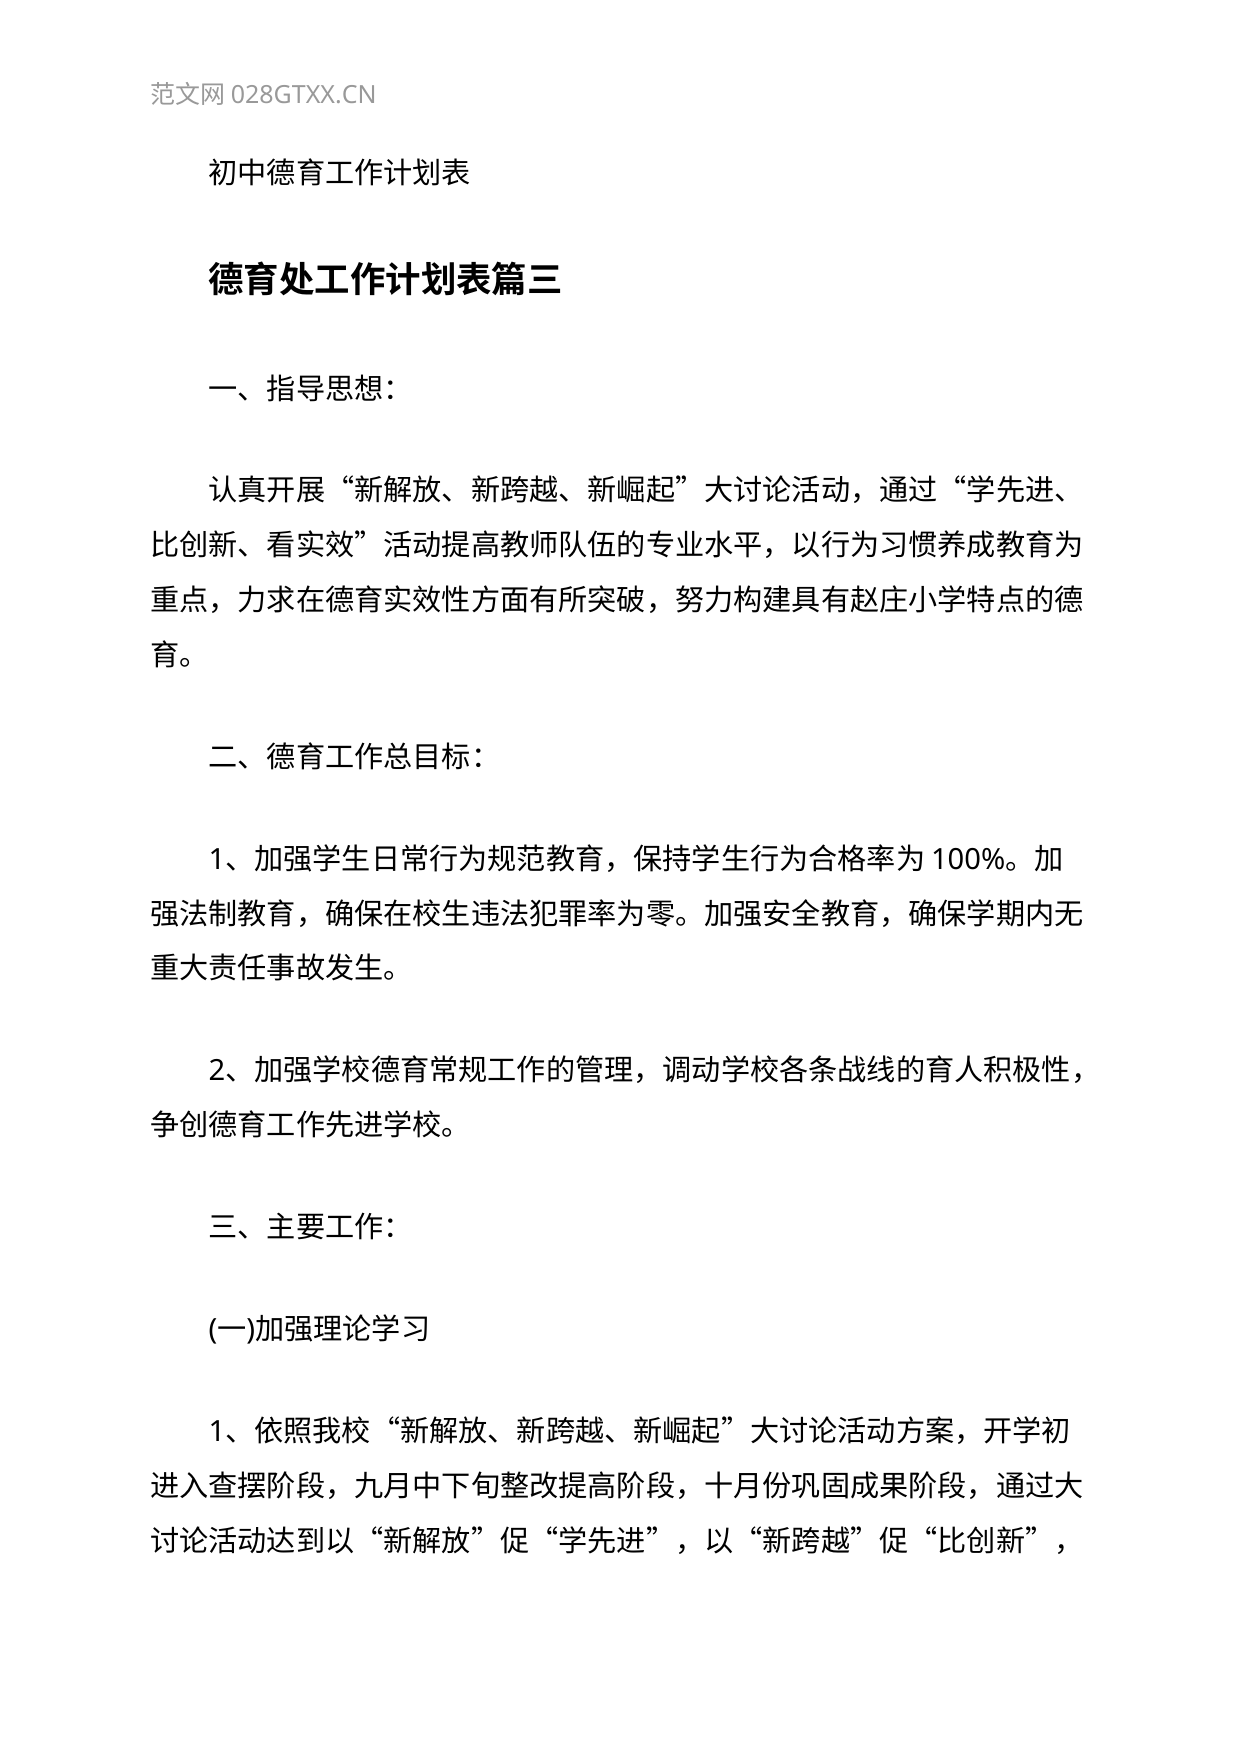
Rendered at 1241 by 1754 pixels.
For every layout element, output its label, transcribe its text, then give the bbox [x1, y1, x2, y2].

text 认真开展“新解放、新跨越、新崛起”大讨论活动，通过“学先进、比创新、看实效”活动提高教师队伍的专业水平，以行为习惯养成教育为重点，力求在德育实效性方面有所突破，努力构建具有赵庄小学特点的德育。 [150, 467, 1090, 674]
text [150, 1407, 1090, 1559]
text 德育处工作计划表篇三 [150, 252, 1090, 303]
text 一、指导思想： [150, 365, 1090, 407]
text 2、加强学校德育常规工作的管理，调动学校各条战线的育人积极性，争创德育工作先进学校。 [150, 1047, 1090, 1144]
text (一)加强理论学习 [150, 1305, 1090, 1348]
text 初中德育工作计划表 [150, 150, 1090, 192]
text 1、加强学生日常行为规范教育，保持学生行为合格率为100%。加强法制教育，确保在校生违法犯罪率为零。加强安全教育，确保学期内无重大责任事故发生。 [150, 835, 1090, 987]
text 二、德育工作总目标： [150, 733, 1090, 776]
text 三、主要工作： [150, 1204, 1090, 1246]
